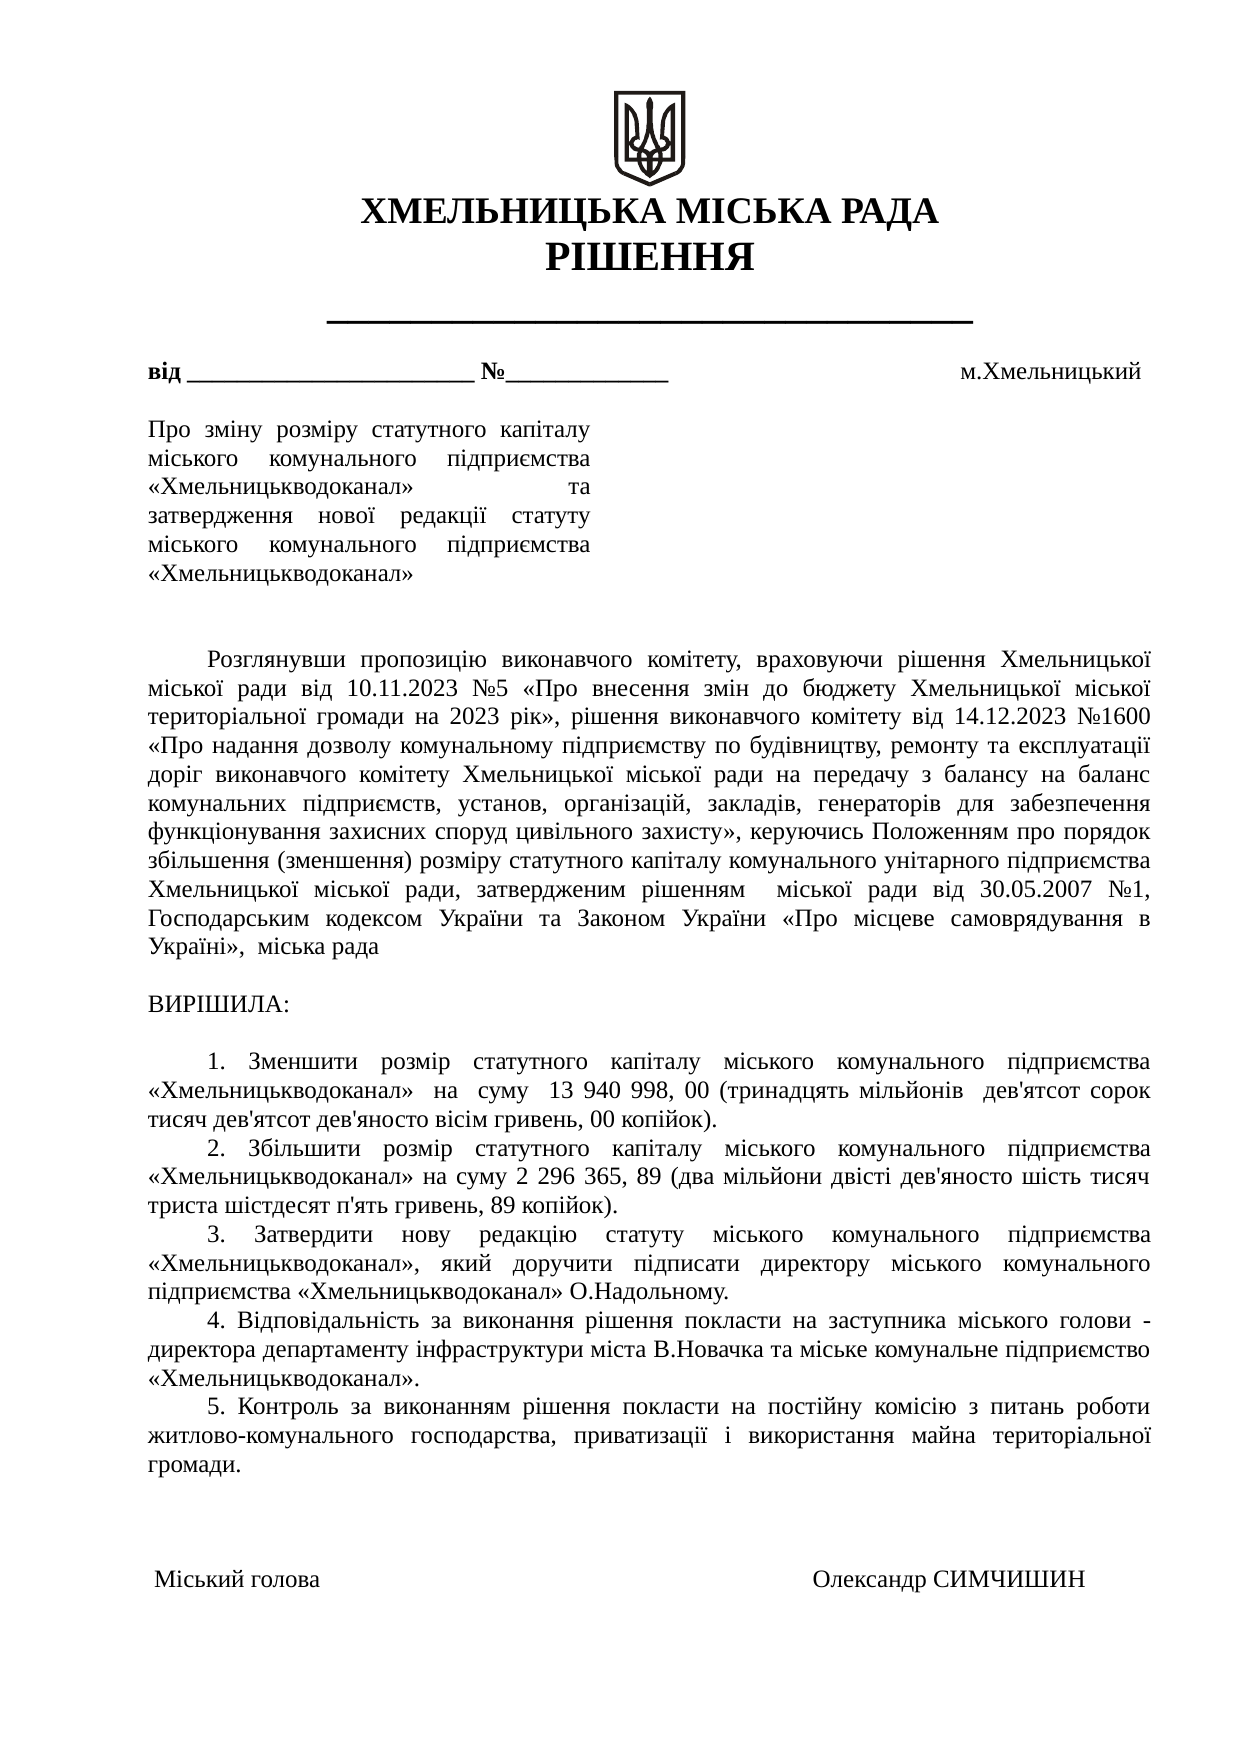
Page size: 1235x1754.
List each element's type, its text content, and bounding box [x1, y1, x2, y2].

text _______________________________ [148, 280, 1152, 328]
text від _______________________ №_____________ м.Хмельницький [148, 356, 1152, 385]
text 2. Збільшити розмір статутного капіталу міського комунального підприємства «Хмельницькводоканал» на суму 2 296 365, 89 (два мільйони двісті дев'яносто шість тисяч триста шістдесят п'ять гривень, 89 копійок). [148, 1133, 1152, 1219]
text 4. Відповідальність за виконання рішення покласти на заступника міського голови - директора департаменту інфраструктури міста В.Новачка та міське комунальне підприємство «Хмельницькводоканал». [148, 1305, 1152, 1391]
text 5. Контроль за виконанням рішення покласти на постійну комісію з питань роботи житлово-комунального господарства, приватизації і використання майна територіальної громади. [148, 1391, 1152, 1478]
text Про зміну розміру статутного капіталу міського комунального підприємства «Хмельницькводоканал» та затвердження нової редакції статуту міського комунального підприємства «Хмельницькводоканал» [148, 414, 591, 586]
text 3. Затвердити нову редакцію статуту міського комунального підприємства «Хмельницькводоканал», який доручити підписати директору міського комунального підприємства «Хмельницькводоканал» О.Надольному. [148, 1219, 1152, 1305]
text Міський голова Олександр СИМЧИШИН [148, 1564, 1152, 1593]
text 1. Зменшити розмір статутного капіталу міського комунального підприємства «Хмельницькводоканал» на суму 13 940 998, 00 (тринадцять мільйонів дев'ятсот сорок тисяч дев'ятсот дев'яносто вісім гривень, 00 копійок). [148, 1046, 1152, 1133]
text ВИРІШИЛА: [148, 989, 1152, 1018]
text ХМЕЛЬНИЦЬКА МІСЬКА РАДА [148, 189, 1152, 232]
text Розглянувши пропозицію виконавчого комітету, враховуючи рішення Хмельницької міської ради від 10.11.2023 №5 «Про внесення змін до бюджету Хмельницької міської територіальної громади на 2023 рік», рішення виконавчого комітету від 14.12.2023 №1600 «Про надання дозволу комунальному підприємству по будівництву, ремонту та експлуатації доріг виконавчого комітету Хмельницької міської ради на передачу з балансу на баланс комунальних підприємств, установ, організацій, закладів, генераторів для забезпечення функціонування захисних споруд цивільного захисту», керуючись Положенням про порядок збільшення (зменшення) розміру статутного капіталу комунального унітарного підприємства Хмельницької міської ради, затвердженим рішенням міської ради від 30.05.2007 №1, Господарським кодексом України та Законом України «Про місцеве самоврядування в Україні», міська рада [148, 644, 1152, 960]
text РІШЕННЯ [148, 232, 1152, 280]
